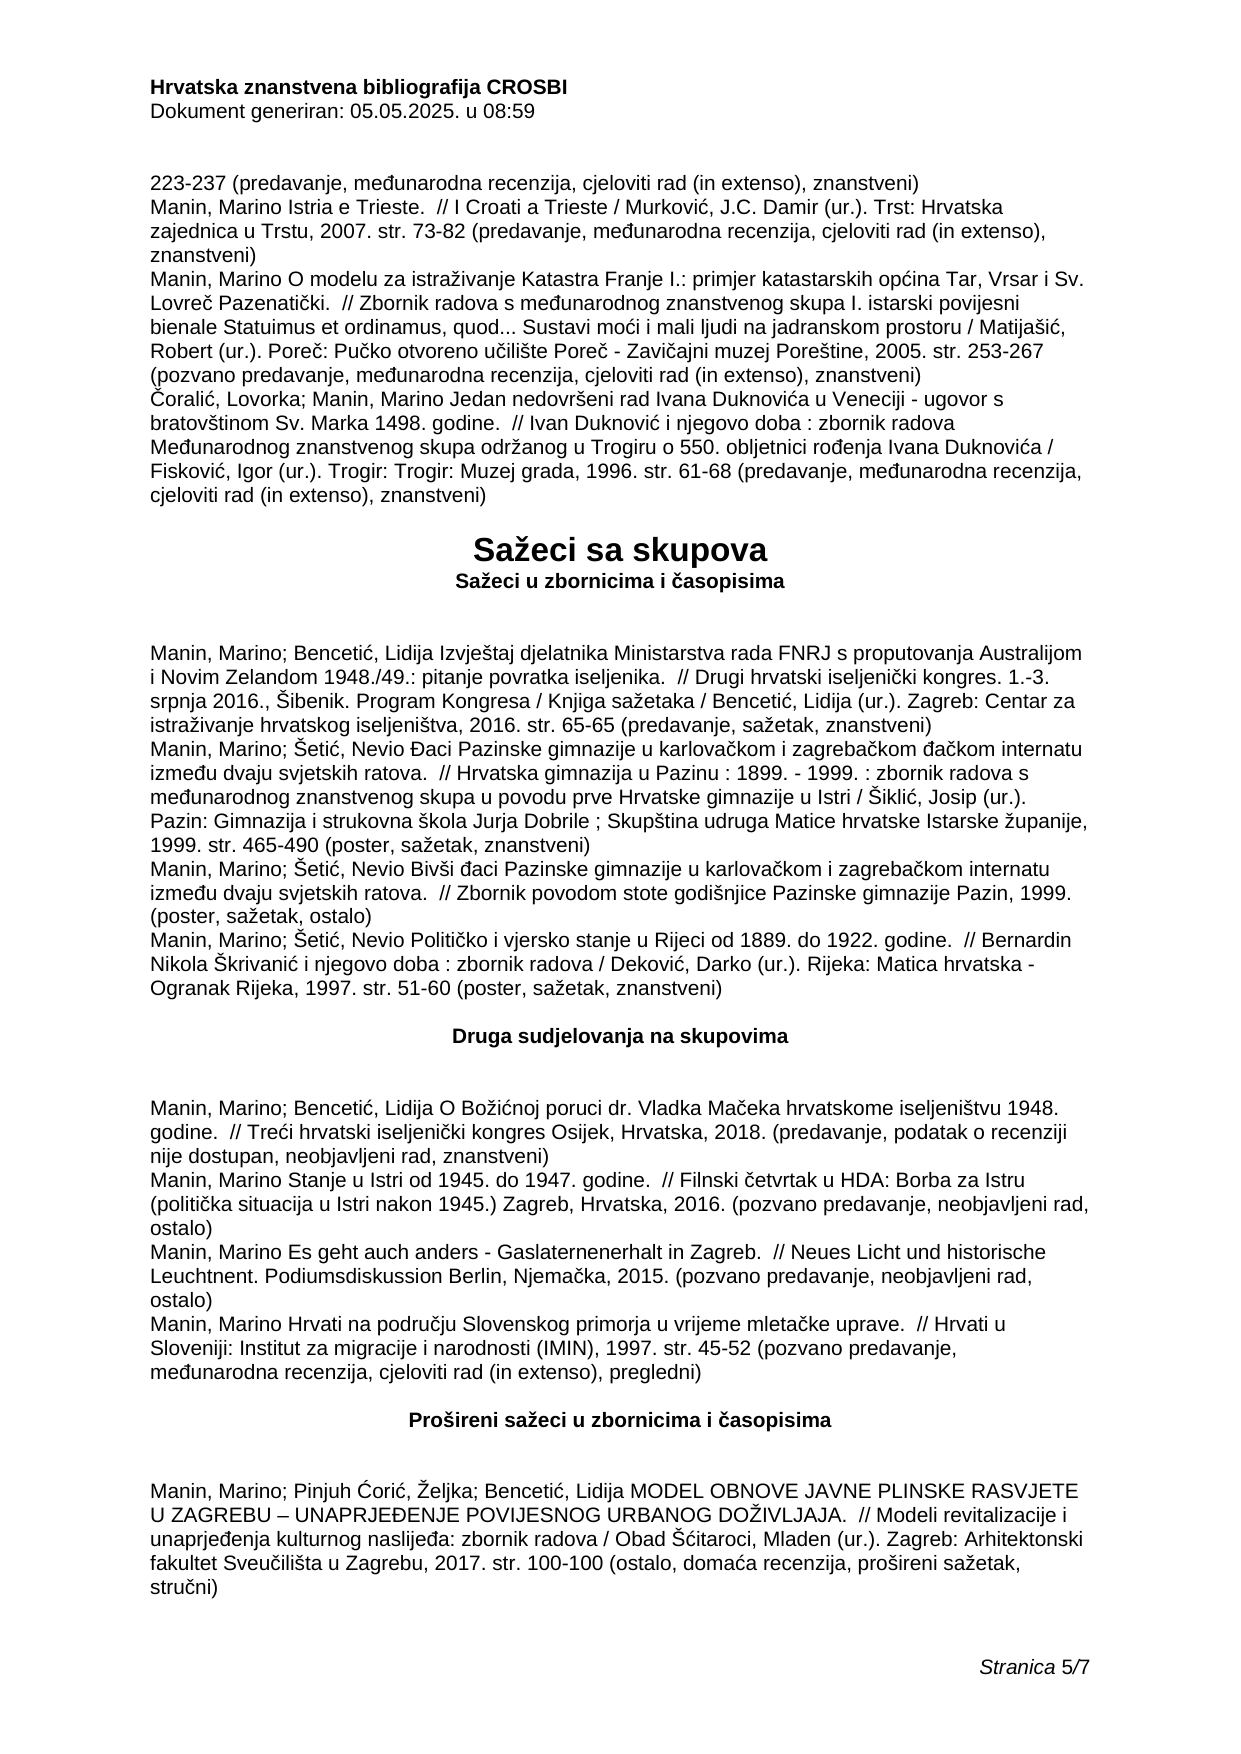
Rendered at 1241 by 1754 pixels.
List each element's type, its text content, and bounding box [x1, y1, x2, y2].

text Čoralić, Lovorka; Manin, Marino [150, 387, 1090, 506]
text Manin, Marino; Bencetić, Lidija [150, 641, 1090, 737]
text Manin, Marino; Šetić, Nevio [150, 856, 1090, 928]
text Manin, Marino [150, 1240, 1090, 1312]
text Manin, Marino [150, 267, 1090, 387]
text Manin, Marino; Pinjuh Ćorić, Željka; Bencetić, Lidija [150, 1479, 1090, 1599]
text Manin, Marino; Šetić, Nevio [150, 737, 1090, 856]
text Manin, Marino [150, 1168, 1090, 1240]
subtitle Druga sudjelovanja na skupovima [150, 1024, 1090, 1048]
text Manin, Marino [150, 1312, 1090, 1383]
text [150, 171, 1090, 195]
text Manin, Marino; Bencetić, Lidija [150, 1096, 1090, 1168]
subtitle Sažeci u zbornicima i časopisima [150, 569, 1090, 593]
text Manin, Marino; Šetić, Nevio [150, 928, 1090, 1000]
subtitle Sažeci sa skupova [150, 530, 1090, 569]
text Manin, Marino [150, 195, 1090, 267]
subtitle Prošireni sažeci u zbornicima i časopisima [150, 1407, 1090, 1431]
